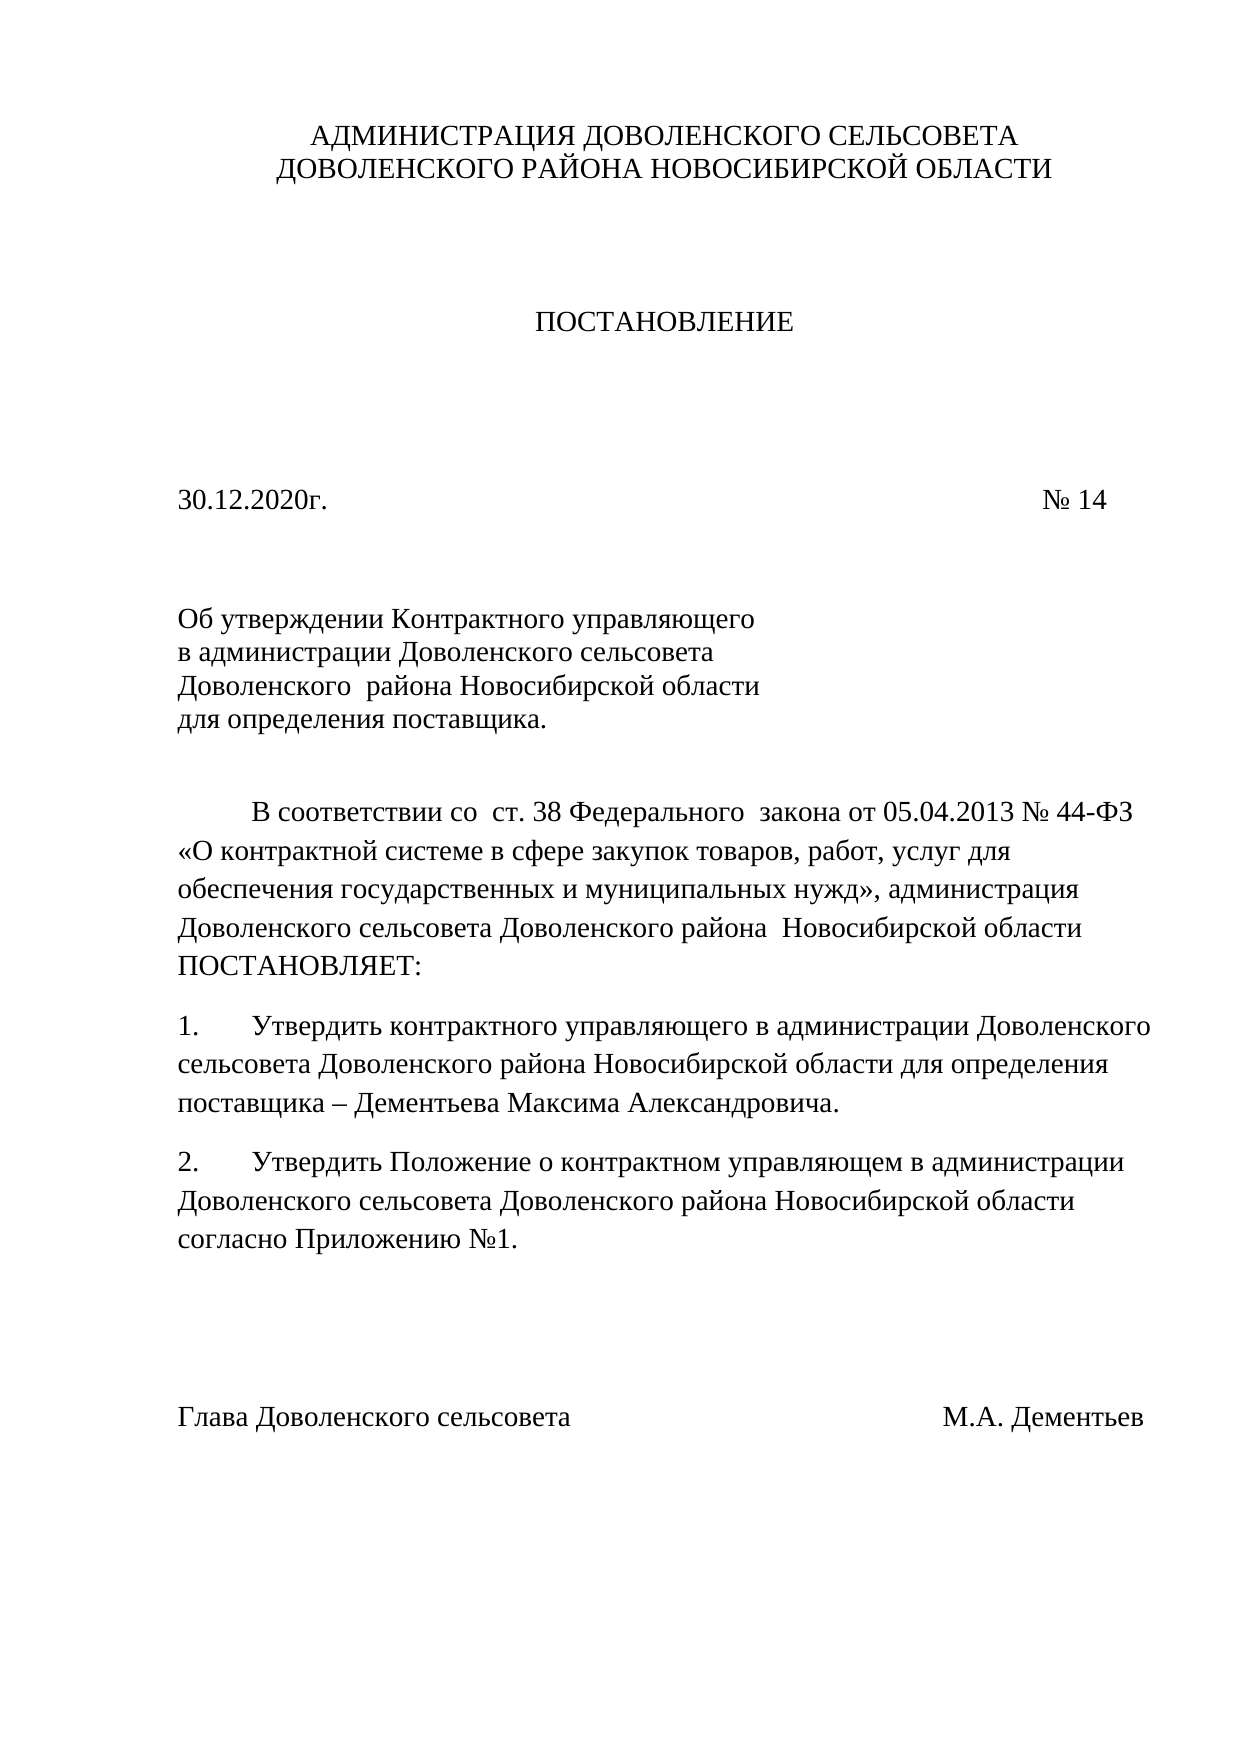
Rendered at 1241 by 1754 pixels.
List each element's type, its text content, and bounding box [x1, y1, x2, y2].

text в администрации Доволенского сельсовета [177, 634, 1152, 668]
text Об утверждении Контрактного управляющего [177, 601, 1152, 634]
text ПОСТАНОВЛЕНИЕ [177, 304, 1152, 337]
text Глава Доволенского сельсовета М.А. Дементьев [177, 1399, 1152, 1433]
text 1. Утвердить контрактного управляющего в администрации Доволенского сельсовета Доволенского района Новосибирской области для определения поставщика – Дементьева Максима Александровича. [177, 1008, 1152, 1118]
text 2. Утвердить Положение о контрактном управляющем в администрации Доволенского сельсовета Доволенского района Новосибирской области согласно Приложению №1. [177, 1144, 1152, 1255]
text для определения поставщика. [177, 701, 1152, 735]
text ДОВОЛЕНСКОГО РАЙОНА НОВОСИБИРСКОЙ ОБЛАСТИ [177, 152, 1152, 185]
text 30.12.2020г. № 14 [177, 482, 1152, 516]
text В соответствии со ст. 38 Федерального закона от 05.04.2013 № 44-ФЗ «О контрактной системе в сфере закупок товаров, работ, услуг для обеспечения государственных и муниципальных нужд», администрация Доволенского сельсовета Доволенского района Новосибирской области ПОСТАНОВЛЯЕТ: [177, 794, 1152, 982]
text Доволенского района Новосибирской области [177, 668, 1152, 701]
text АДМИНИСТРАЦИЯ ДОВОЛЕНСКОГО СЕЛЬСОВЕТА [177, 118, 1152, 152]
